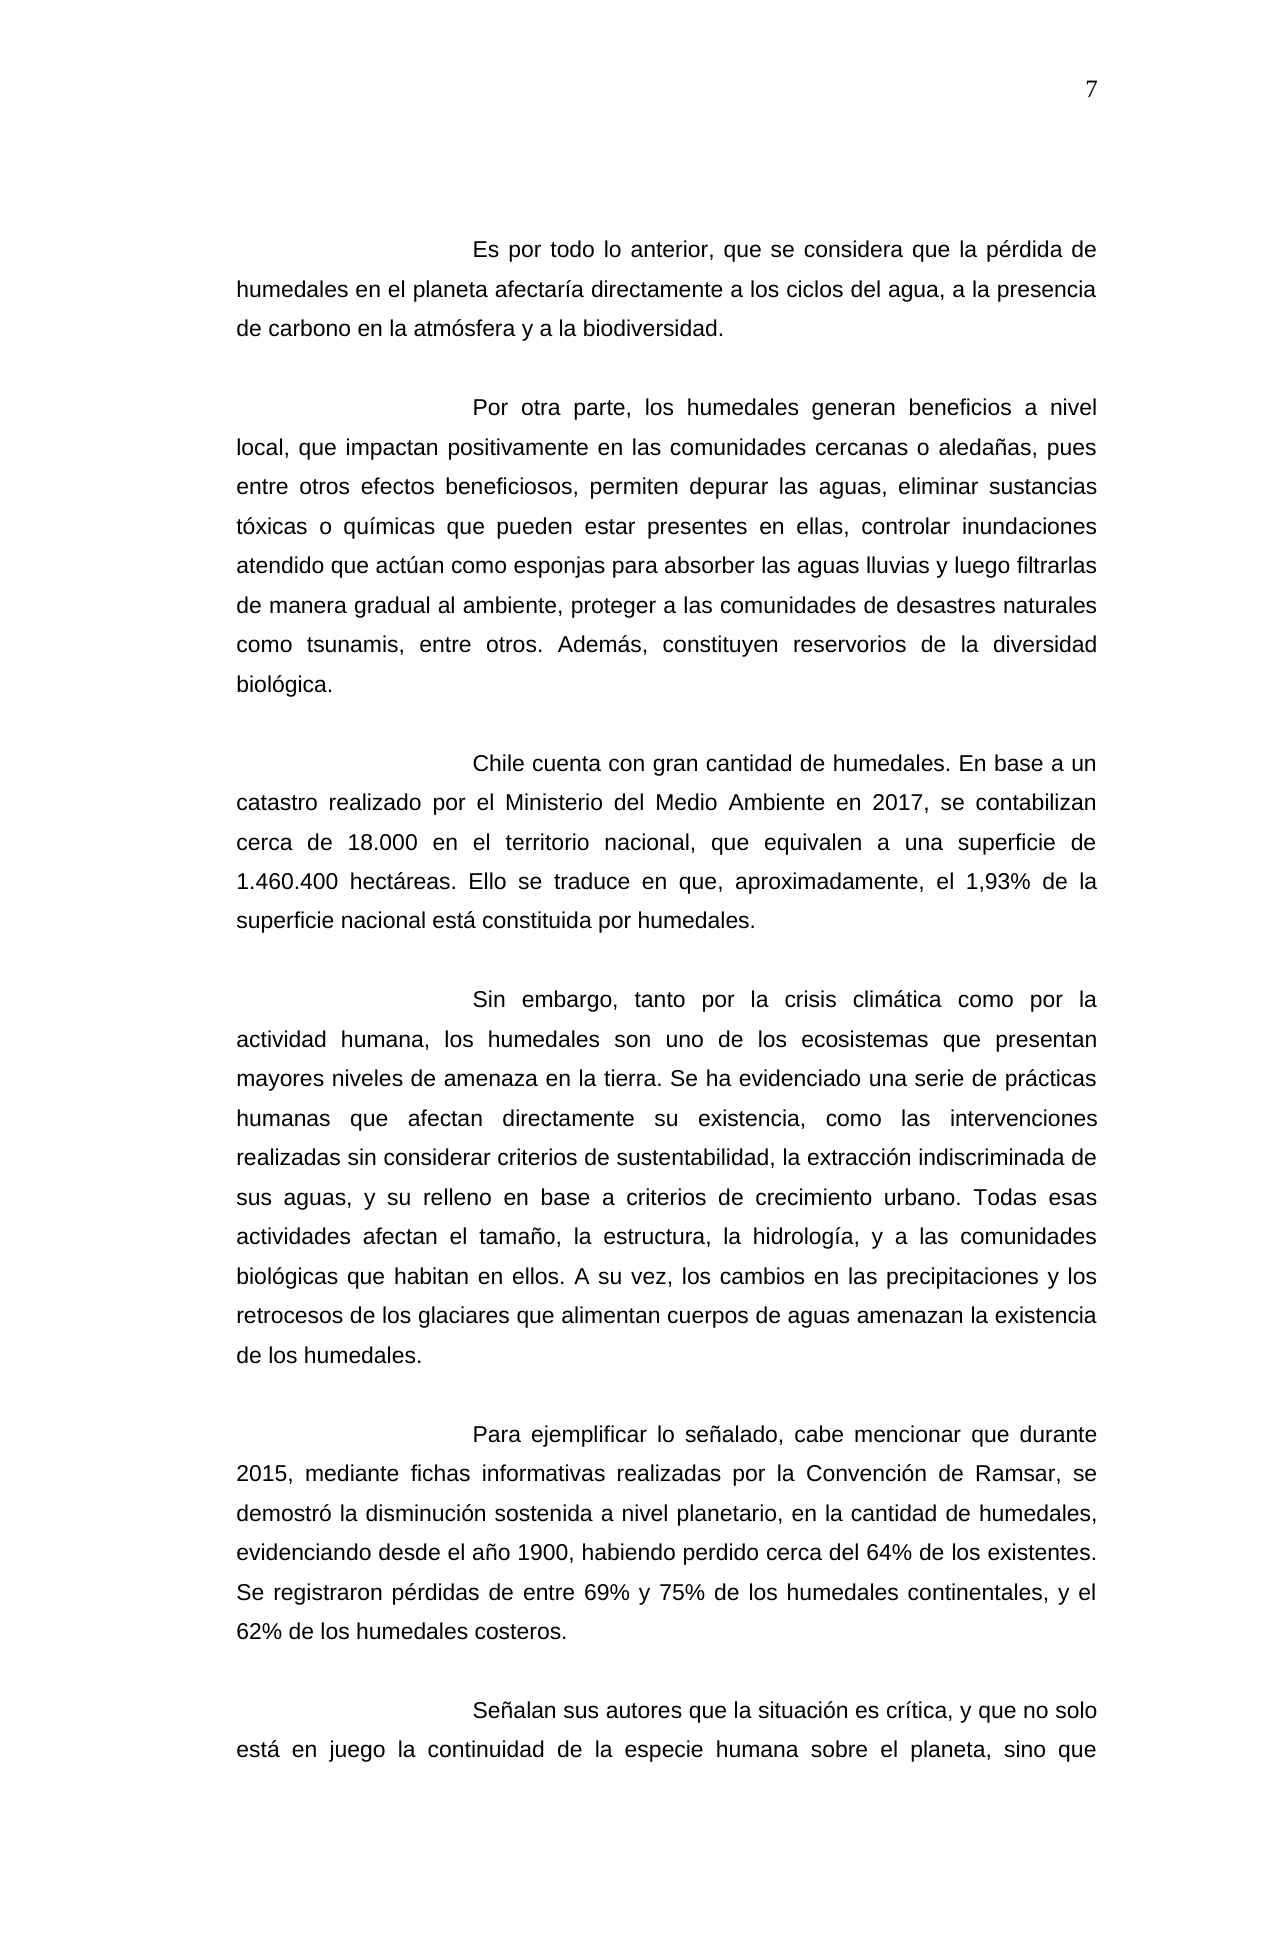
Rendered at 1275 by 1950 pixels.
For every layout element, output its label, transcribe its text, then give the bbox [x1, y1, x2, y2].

text Sin embargo, tanto por la crisis climática como por la actividad humana, los humedales son uno de los ecosistemas que presentan mayores niveles de amenaza en la tierra. Se ha evidenciado una serie de prácticas humanas que afectan directamente su existencia, como las intervenciones realizadas sin considerar criterios de sustentabilidad, la extracción indiscriminada de sus aguas, y su relleno en base a criterios de crecimiento urbano. Todas esas actividades afectan el tamaño, la estructura, la hidrología, y a las comunidades biológicas que habitan en ellos. A su vez, los cambios en las precipitaciones y los retrocesos de los glaciares que alimentan cuerpos de aguas amenazan la existencia de los humedales. [236, 986, 1098, 1368]
text Es por todo lo anterior, que se considera que la pérdida de humedales en el planeta afectaría directamente a los ciclos del agua, a la presencia de carbono en la atmósfera y a la biodiversidad. [236, 236, 1098, 342]
text Chile cuenta con gran cantidad de humedales. En base a un catastro realizado por el Ministerio del Medio Ambiente en 2017, se contabilizan cerca de 18.000 en el territorio nacional, que equivalen a una superficie de 1.460.400 hectáreas. Ello se traduce en que, aproximadamente, el 1,93% de la superficie nacional está constituida por humedales. [236, 749, 1098, 934]
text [236, 1697, 1098, 1763]
text Para ejemplificar lo señalado, cabe mencionar que durante 2015, mediante fichas informativas realizadas por la Convención de Ramsar, se demostró la disminución sostenida a nivel planetario, en la cantidad de humedales, evidenciando desde el año 1900, habiendo perdido cerca del 64% de los existentes. Se registraron pérdidas de entre 69% y 75% de los humedales continentales, y el 62% de los humedales costeros. [236, 1421, 1098, 1644]
text Por otra parte, los humedales generan beneficios a nivel local, que impactan positivamente en las comunidades cercanas o aledañas, pues entre otros efectos beneficiosos, permiten depurar las aguas, eliminar sustancias tóxicas o químicas que pueden estar presentes en ellas, controlar inundaciones atendido que actúan como esponjas para absorber las aguas lluvias y luego filtrarlas de manera gradual al ambiente, proteger a las comunidades de desastres naturales como tsunamis, entre otros. Además, constituyen reservorios de la diversidad biológica. [236, 394, 1098, 697]
